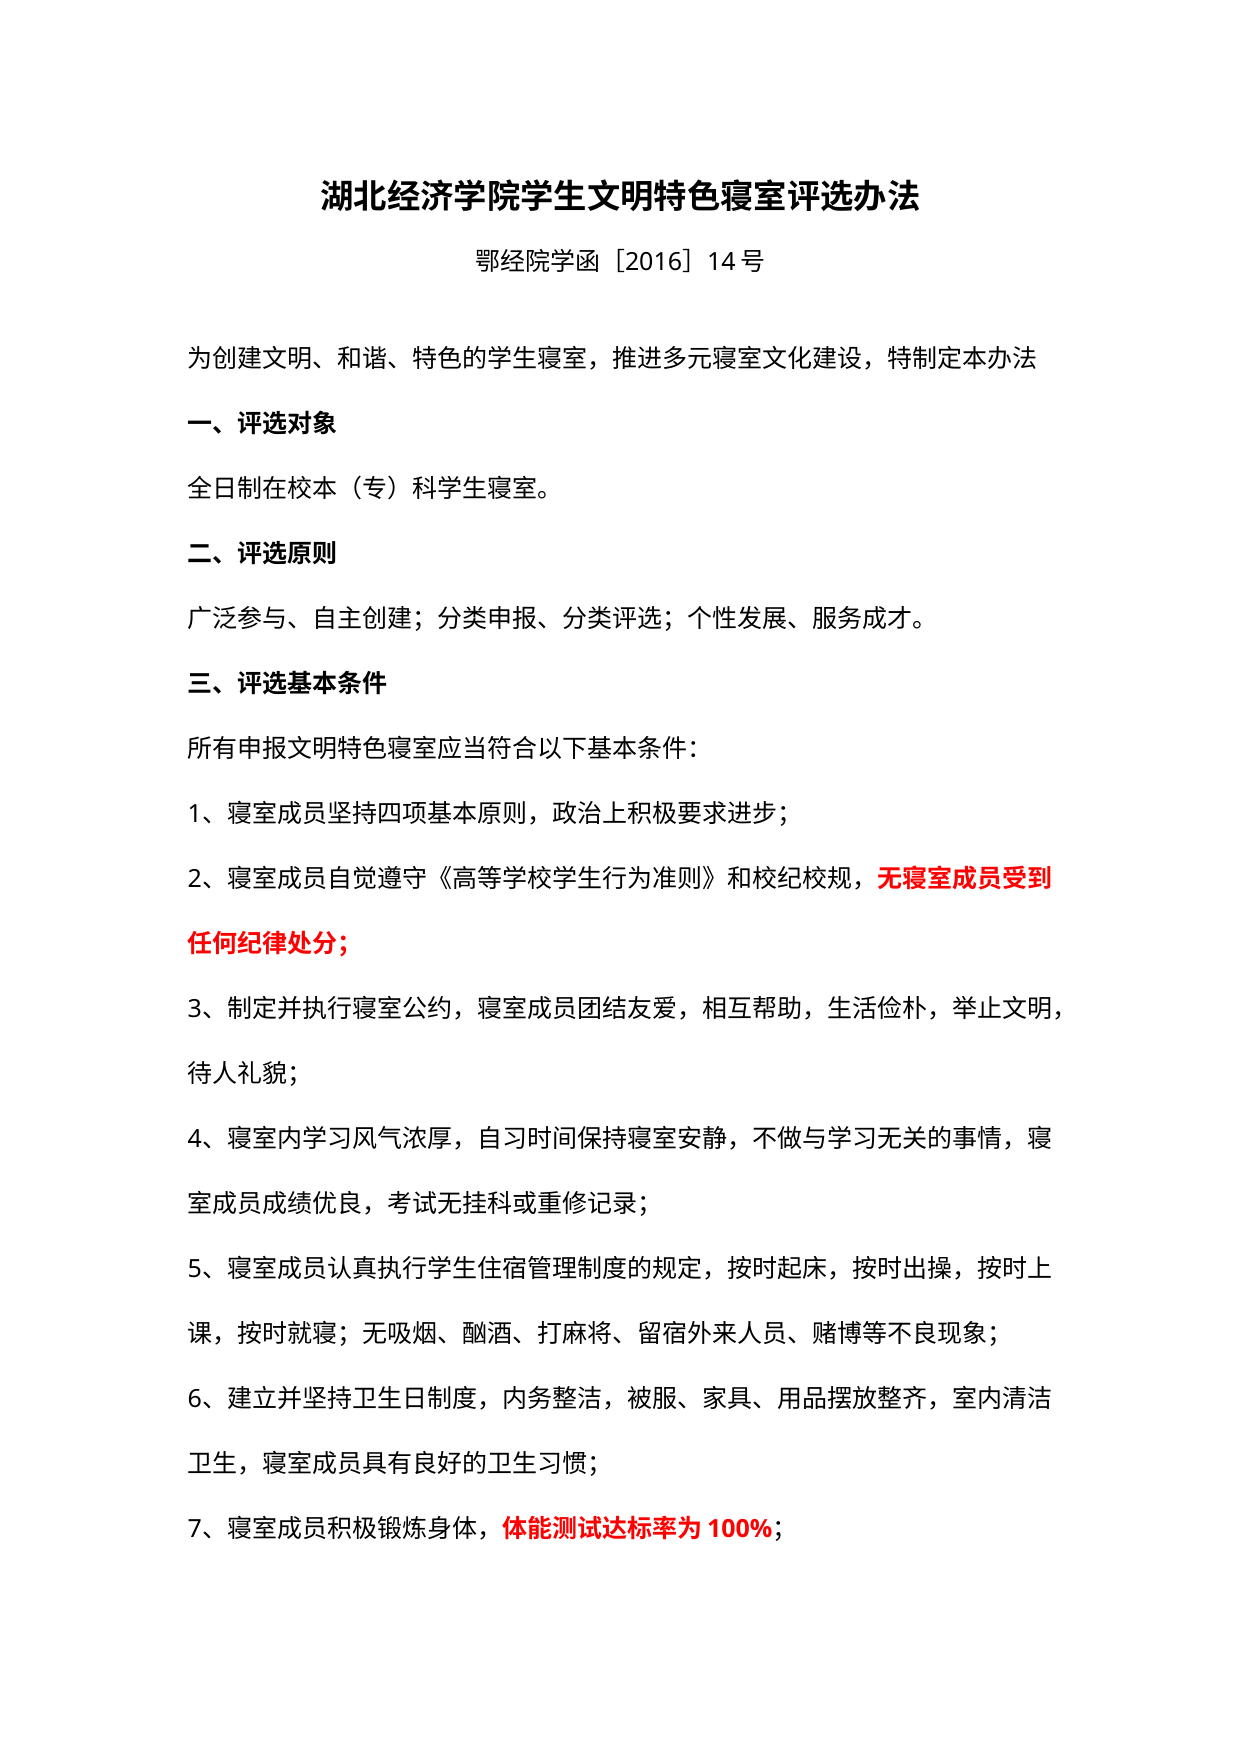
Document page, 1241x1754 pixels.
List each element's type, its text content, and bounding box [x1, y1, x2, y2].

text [187, 714, 1053, 1559]
text 全日制在校本（专）科学生寝室。 二、评选原则 广泛参与、自主创建；分类申报、分类评选；个性发展、服务成才。 三、评选基本条件 [187, 454, 1053, 714]
text 为创建文明、和谐、特色的学生寝室，推进多元寝室文化建设，特制定本办法 一、评选对象 [187, 324, 1053, 454]
text 湖北经济学院学生文明特色寝室评选办法 鄂经院学函［2016］14号 [187, 162, 1053, 324]
